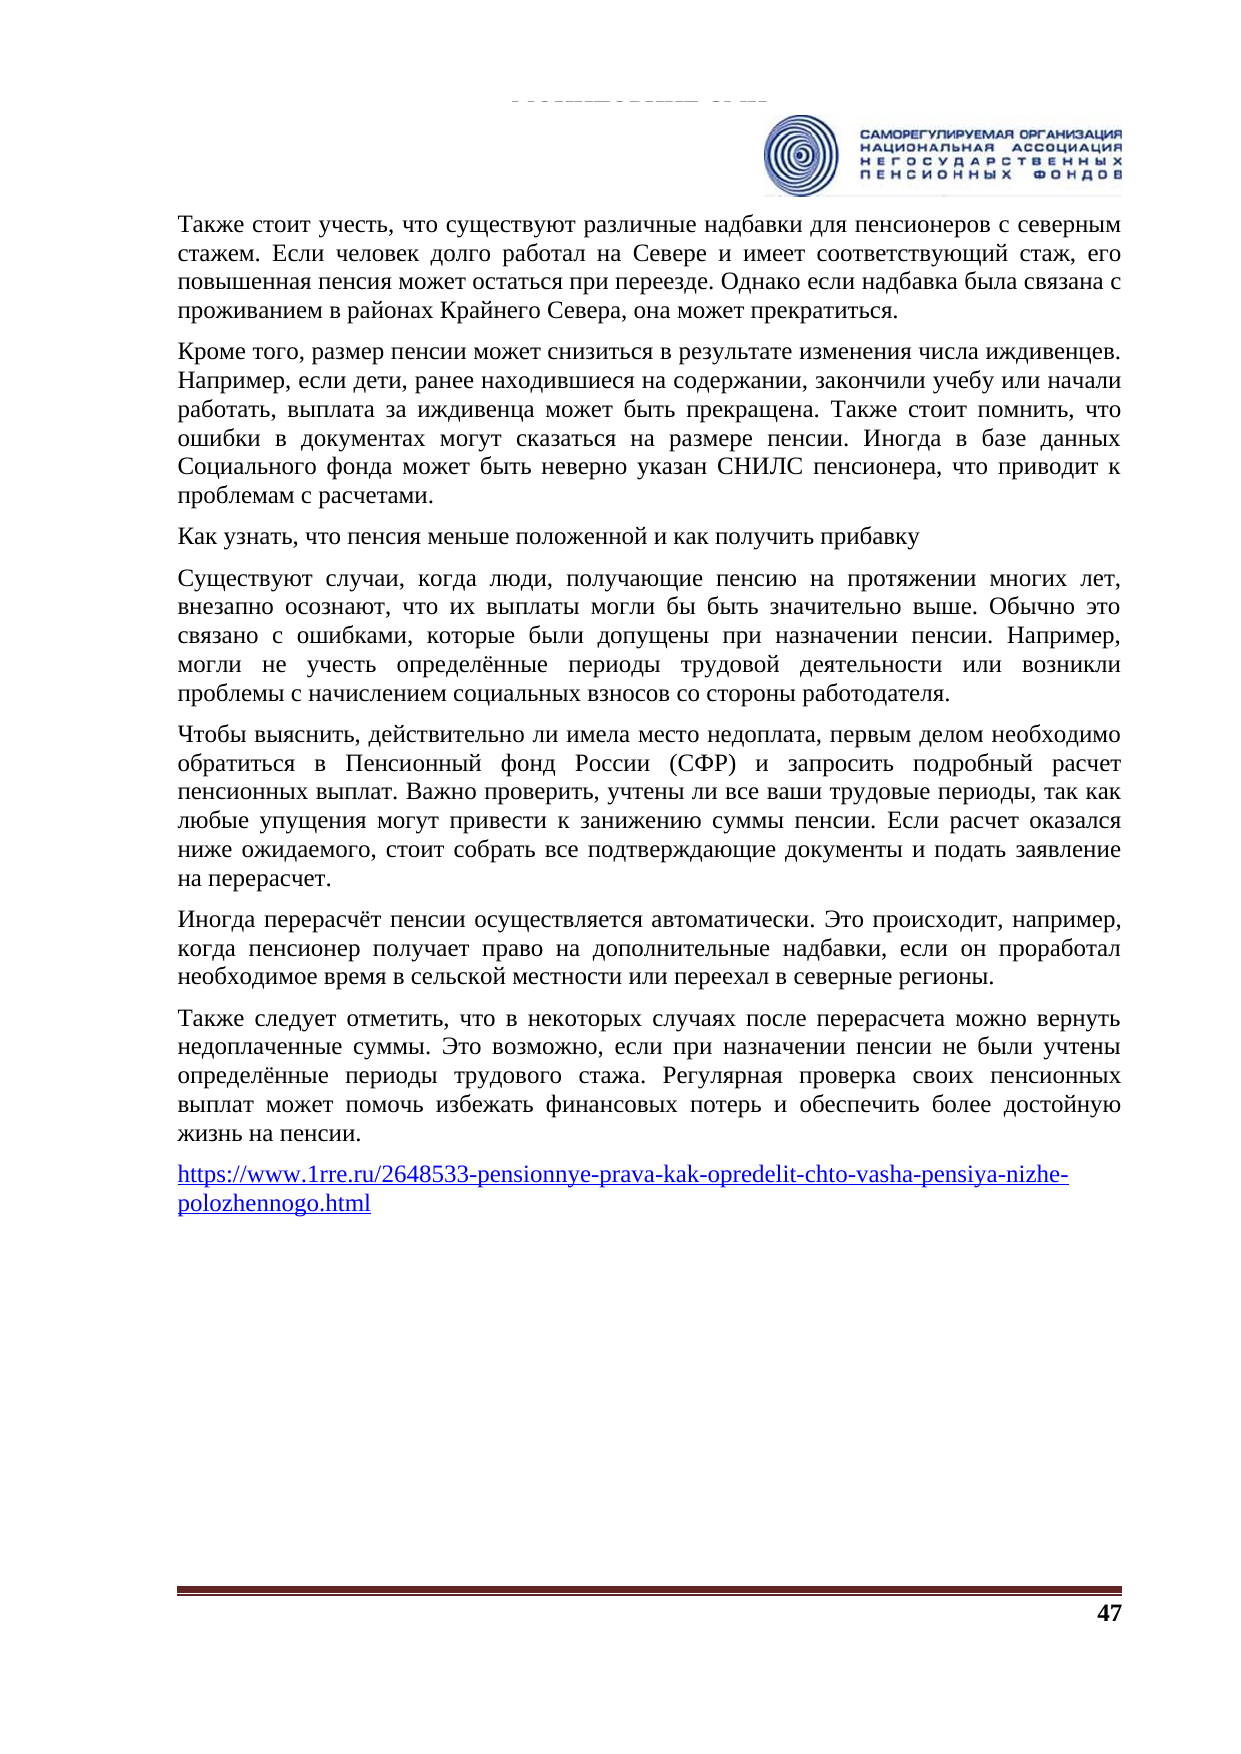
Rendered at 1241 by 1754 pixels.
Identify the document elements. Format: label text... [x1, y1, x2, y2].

text Существуют случаи, когда люди, получающие пенсию на протяжении многих лет, внезапно осознают, что их выплаты могли бы быть значительно выше. Обычно это связано с ошибками, которые были допущены при назначении пенсии. Например, могли не учесть определённые периоды трудовой деятельности или возникли проблемы с начислением социальных взносов со стороны работодателя. [177, 563, 1122, 706]
picture [764, 115, 1122, 197]
text Как узнать, что пенсия меньше положенной и как получить прибавку [177, 521, 1122, 550]
text Чтобы выяснить, действительно ли имела место недоплата, первым делом необходимо обратиться в Пенсионный фонд России (СФР) и запросить подробный расчет пенсионных выплат. Важно проверить, учтены ли все ваши трудовые периоды, так как любые упущения могут привести к занижению суммы пенсии. Если расчет оказался ниже ожидаемого, стоит собрать все подтверждающие документы и подать заявление на перерасчет. [177, 719, 1122, 891]
text Также стоит учесть, что существуют различные надбавки для пенсионеров с северным стажем. Если человек долго работал на Севере и имеет соответствующий стаж, его повышенная пенсия может остаться при переезде. Однако если надбавка была связана с проживанием в районах Крайнего Севера, она может прекратиться. [177, 209, 1122, 324]
text Также следует отметить, что в некоторых случаях после перерасчета можно вернуть недоплаченные суммы. Это возможно, если при назначении пенсии не были учтены определённые периоды трудового стажа. Регулярная проверка своих пенсионных выплат может помочь избежать финансовых потерь и обеспечить более достойную жизнь на пенсии. [177, 1003, 1122, 1146]
text Кроме того, размер пенсии может снизиться в результате изменения числа иждивенцев. Например, если дети, ранее находившиеся на содержании, закончили учебу или начали работать, выплата за иждивенца может быть прекращена. Также стоит помнить, что ошибки в документах могут сказаться на размере пенсии. Иногда в базе данных Социального фонда может быть неверно указан СНИЛС пенсионера, что приводит к проблемам с расчетами. [177, 336, 1122, 509]
text Иногда перерасчёт пенсии осуществляется автоматически. Это происходит, например, когда пенсионер получает право на дополнительные надбавки, если он проработал необходимое время в сельской местности или переехал в северные регионы. [177, 904, 1122, 990]
text https://www.1rre.ru/2648533-pensionnye-prava-kak-opredelit-chto-vasha-pensiya-nizhe-polozhennogo.html [177, 1159, 1122, 1216]
